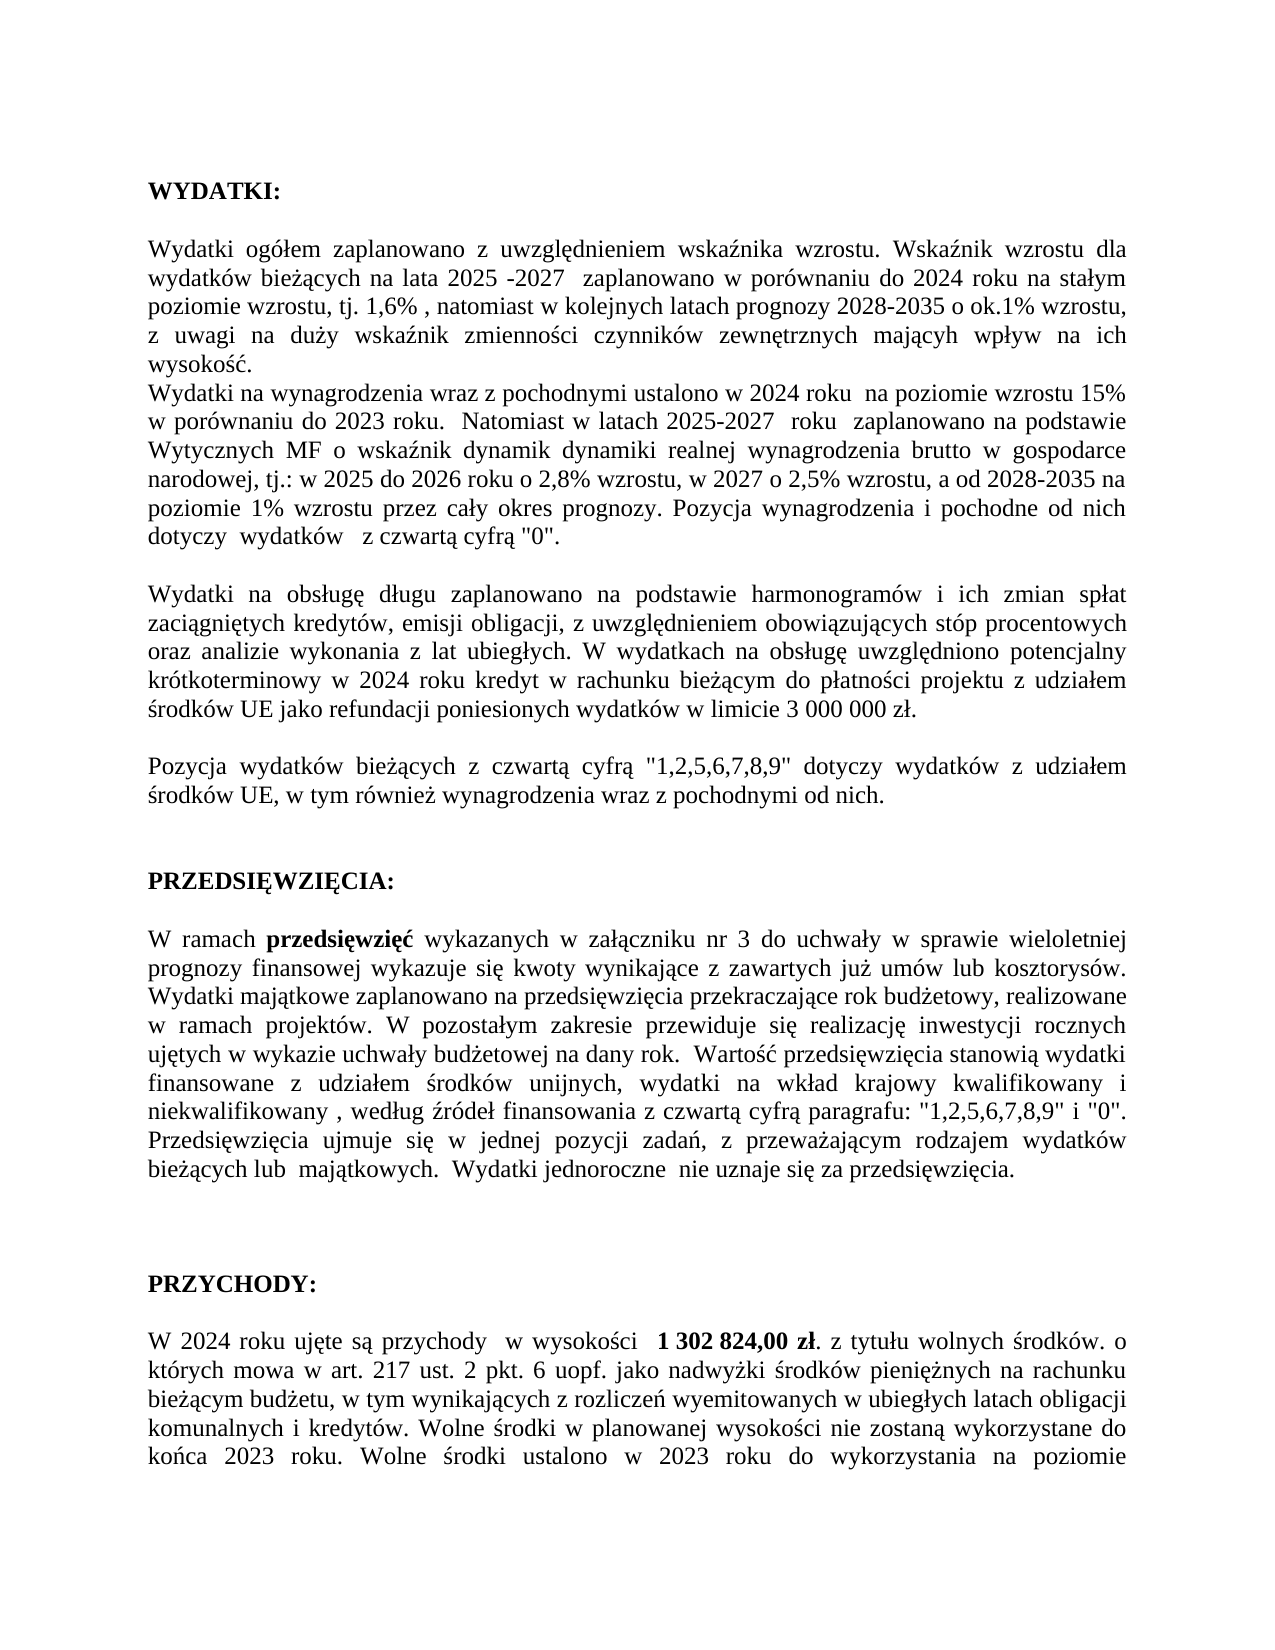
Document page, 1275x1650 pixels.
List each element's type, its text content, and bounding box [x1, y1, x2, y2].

text Wydatki na wynagrodzenia wraz z pochodnymi ustalono w 2024 roku na poziomie wzrostu 15% w porównaniu do 2023 roku. Natomiast w latach 2025-2027 roku zaplanowano na podstawie Wytycznych MF o wskaźnik dynamik dynamiki realnej wynagrodzenia brutto w gospodarce narodowej, tj.: w 2025 do 2026 roku o 2,8% wzrostu, w 2027 o 2,5% wzrostu, a od 2028-2035 na poziomie 1% wzrostu przez cały okres prognozy. Pozycja wynagrodzenia i pochodne od nich dotyczy wydatków z czwartą cyfrą "0". [148, 378, 1127, 550]
text W ramach przedsięwzięć wykazanych w załączniku nr 3 do uchwały w sprawie wieloletniej prognozy finansowej wykazuje się kwoty wynikające z zawartych już umów lub kosztorysów. Wydatki majątkowe zaplanowano na przedsięwzięcia przekraczające rok budżetowy, realizowane w ramach projektów. W pozostałym zakresie przewiduje się realizację inwestycji rocznych ujętych w wykazie uchwały budżetowej na dany rok. Wartość przedsięwzięcia stanowią wydatki finansowane z udziałem środków unijnych, wydatki na wkład krajowy kwalifikowany i niekwalifikowany , według źródeł finansowania z czwartą cyfrą paragrafu: "1,2,5,6,7,8,9" i "0". Przedsięwzięcia ujmuje się w jednej pozycji zadań, z przeważającym rodzajem wydatków bieżących lub majątkowych. Wydatki jednoroczne nie uznaje się za przedsięwzięcia. [148, 924, 1127, 1183]
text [148, 1326, 1127, 1470]
text PRZYCHODY: [148, 1269, 1127, 1298]
text Pozycja wydatków bieżących z czwartą cyfrą "1,2,5,6,7,8,9" dotyczy wydatków z udziałem środków UE, w tym również wynagrodzenia wraz z pochodnymi od nich. [148, 751, 1127, 809]
text Wydatki na obsługę długu zaplanowano na podstawie harmonogramów i ich zmian spłat zaciągniętych kredytów, emisji obligacji, z uwzględnieniem obowiązujących stóp procentowych oraz analizie wykonania z lat ubiegłych. W wydatkach na obsługę uwzględniono potencjalny krótkoterminowy w 2024 roku kredyt w rachunku bieżącym do płatności projektu z udziałem środków UE jako refundacji poniesionych wydatków w limicie 3 000 000 zł. [148, 579, 1127, 723]
text WYDATKI: [148, 176, 1127, 205]
text PRZEDSIĘWZIĘCIA: [148, 866, 1127, 895]
text Wydatki ogółem zaplanowano z uwzględnieniem wskaźnika wzrostu. Wskaźnik wzrostu dla wydatków bieżących na lata 2025 -2027 zaplanowano w porównaniu do 2024 roku na stałym poziomie wzrostu, tj. 1,6% , natomiast w kolejnych latach prognozy 2028-2035 o ok.1% wzrostu, z uwagi na duży wskaźnik zmienności czynników zewnętrznych mającyh wpływ na ich wysokość. [148, 234, 1127, 378]
